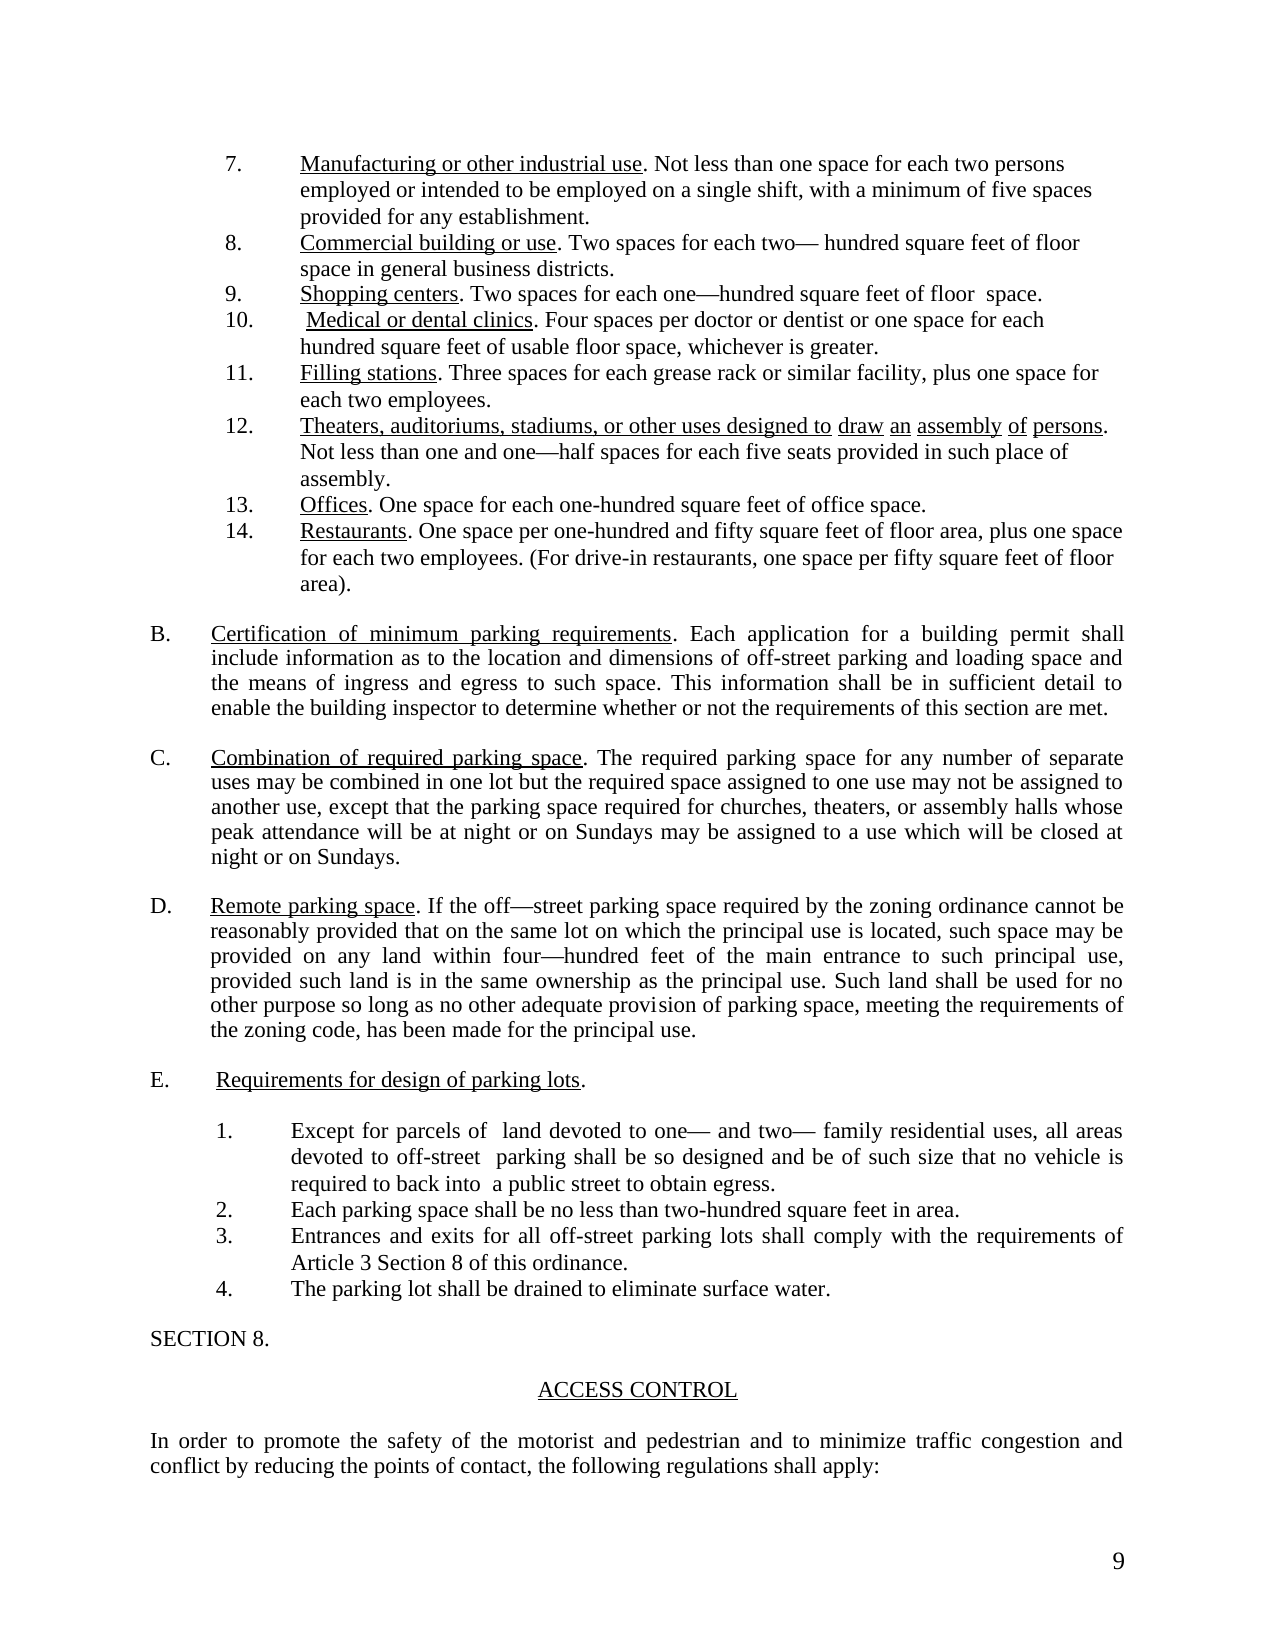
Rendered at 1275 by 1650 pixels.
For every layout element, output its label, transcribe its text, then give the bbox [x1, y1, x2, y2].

text D. Remote parking space. If the off—street parking space required by the zoning ordinance cannot be reasonably provided that on the same lot on which the principal use is located, such space may be provided on any land within four—hundred feet of the main entrance to such principal use, provided such land is in the same ownership as the principal use. Such land shall be used for no other purpose so long as no other adequate provision of parking space, meeting the requirements of the zoning code, has been made for the principal use. [150, 894, 1125, 1043]
text E. Requirements for design of parking lots. [150, 1067, 1125, 1092]
text 11. Filling stations. Three spaces for each grease rack or similar facility, plus one space for each two employees. [225, 359, 1125, 412]
text 7. Manufacturing or other industrial use. Not less than one space for each two persons employed or intended to be employed on a single shift, with a minimum of five spaces provided for any establishment. [225, 150, 1125, 229]
text 14. Restaurants. One space per one-hundred and fifty square feet of floor area, plus one space for each two employees. (For drive-in restaurants, one space per fifty square feet of floor area). [225, 517, 1125, 596]
text ACCESS CONTROL [150, 1376, 1125, 1402]
text C. Combination of required parking space. The required parking space for any number of separate uses may be combined in one lot but the required space assigned to one use may not be assigned to another use, except that the parking space required for churches, theaters, or assembly halls whose peak attendance will be at night or on Sundays may be assigned to a use which will be closed at night or on Sundays. [150, 745, 1125, 869]
text 13. Offices. One space for each one-hundred square feet of office space. [225, 491, 1125, 517]
text 2. Each parking space shall be no less than two-hundred square feet in area. [216, 1196, 1125, 1222]
text B. Certification of minimum parking requirements. Each application for a building permit shall include information as to the location and dimensions of off-street parking and loading space and the means of ingress and egress to such space. This information shall be in sufficient detail to enable the building inspector to determine whether or not the requirements of this section are met. [150, 621, 1125, 720]
text 10. Medical or dental clinics. Four spaces per doctor or dentist or one space for each hundred square feet of usable floor space, whichever is greater. [225, 307, 1125, 359]
text 12. Theaters, auditoriums, stadiums, or other uses designed to draw an assembly of persons. Not less than one and one—half spaces for each five seats provided in such place of assembly. [225, 412, 1125, 491]
text SECTION 8. [150, 1326, 1125, 1351]
text 1. Except for parcels of land devoted to one— and two— family residential uses, all areas devoted to off-street parking shall be so designed and be of such size that no vehicle is required to back into a public street to obtain egress. [216, 1117, 1125, 1196]
text 4. The parking lot shall be drained to eliminate surface water. [216, 1275, 1125, 1302]
text 9. Shopping centers. Two spaces for each one—hundred square feet of floor space. [225, 282, 1125, 307]
text In order to promote the safety of the motorist and pedestrian and to minimize traffic congestion and conflict by reducing the points of contact, the following regulations shall apply: [150, 1429, 1125, 1478]
text 8. Commercial building or use. Two spaces for each two— hundred square feet of floor space in general business districts. [225, 229, 1125, 282]
text 3. Entrances and exits for all off-street parking lots shall comply with the requirements of Article 3 Section 8 of this ordinance. [216, 1222, 1125, 1275]
